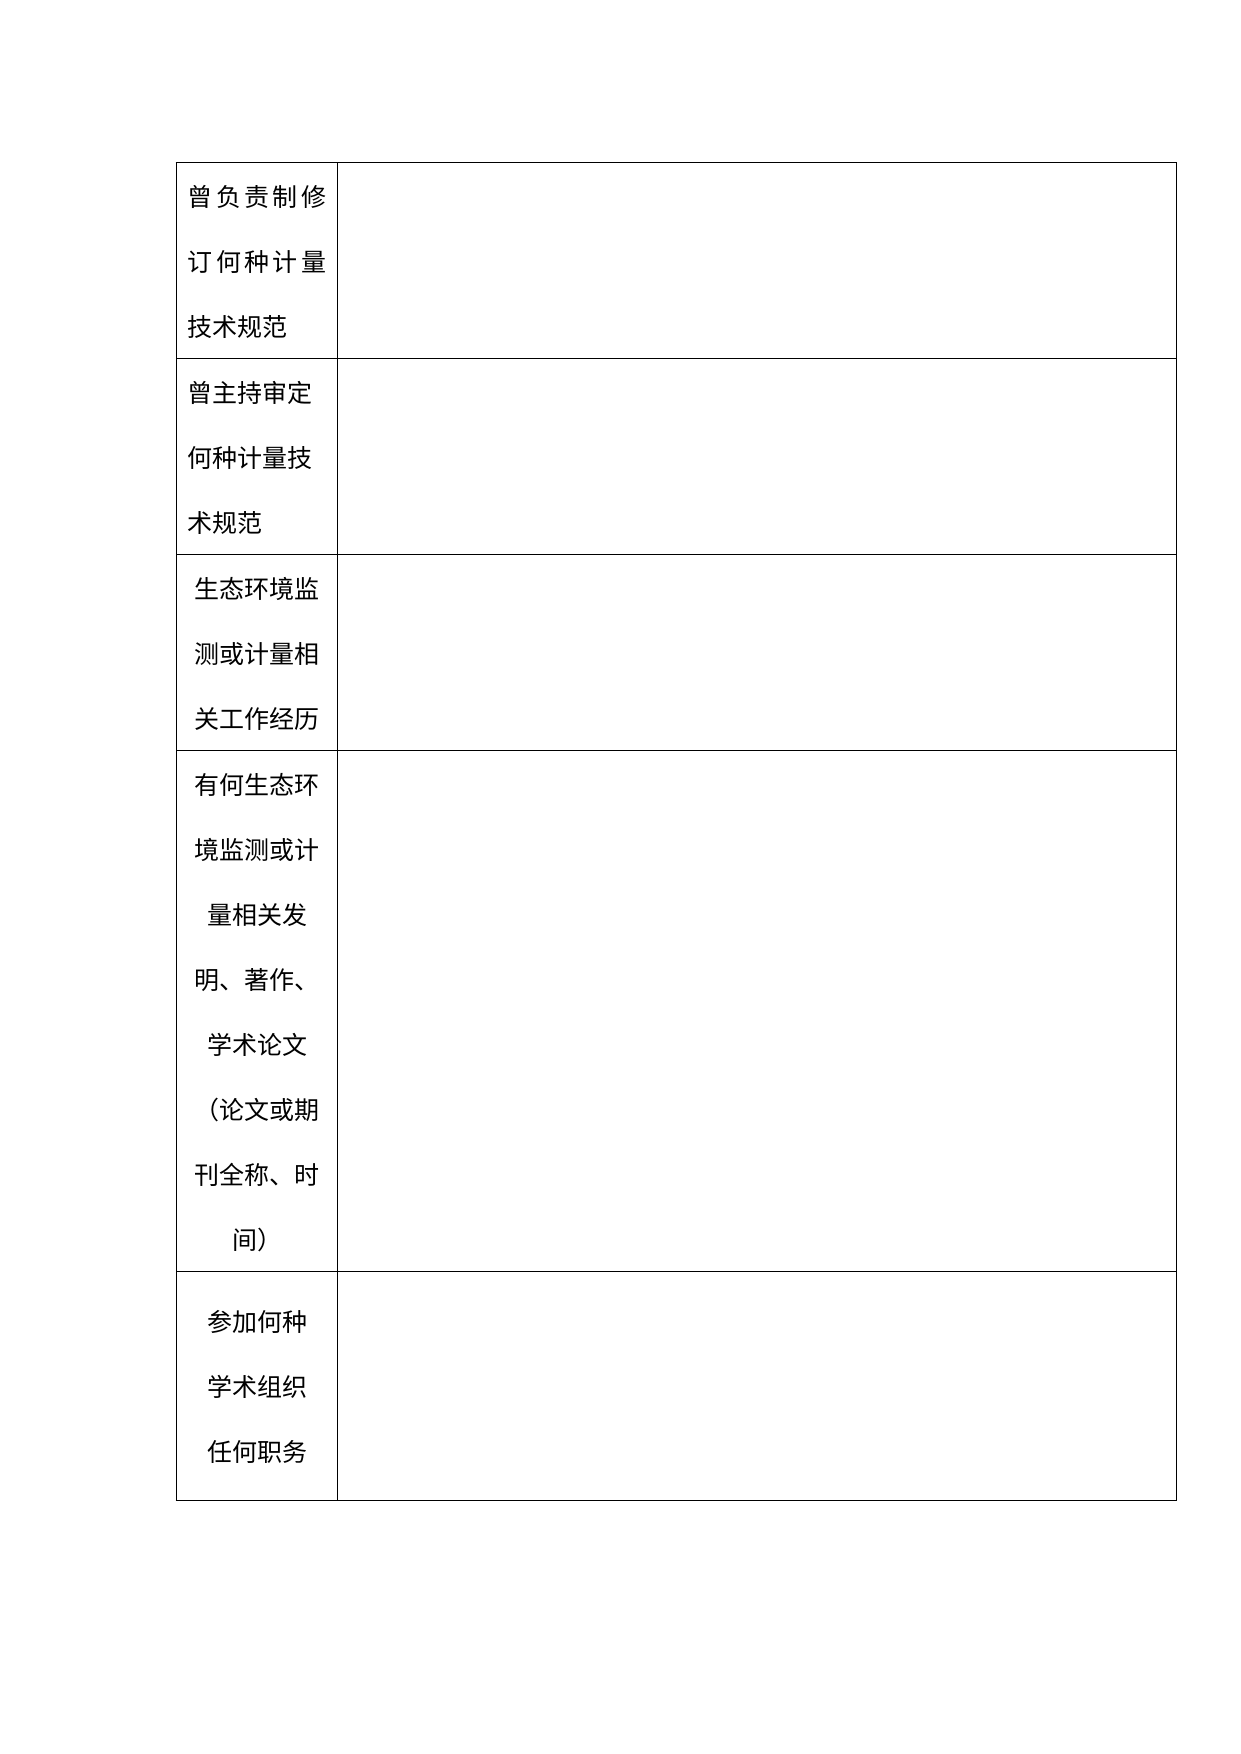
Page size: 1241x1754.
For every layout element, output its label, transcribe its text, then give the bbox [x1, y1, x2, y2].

table_cell 曾主持审定何种计量技术规范 [177, 359, 337, 554]
table_cell 有何生态环境监测或计量相关发明、著作、学术论文（论文或期刊全称、时间） [177, 751, 337, 1271]
table_cell [338, 555, 1176, 750]
table_cell 曾负责制修订何种计量技术规范 [177, 163, 337, 358]
table_cell 生态环境监测或计量相关工作经历 [177, 555, 337, 750]
table_cell [338, 751, 1176, 1271]
table_cell 参加何种 学术组织 任何职务 [177, 1272, 337, 1500]
table_cell [338, 163, 1176, 358]
table_cell [338, 359, 1176, 554]
table_cell [338, 1272, 1176, 1500]
